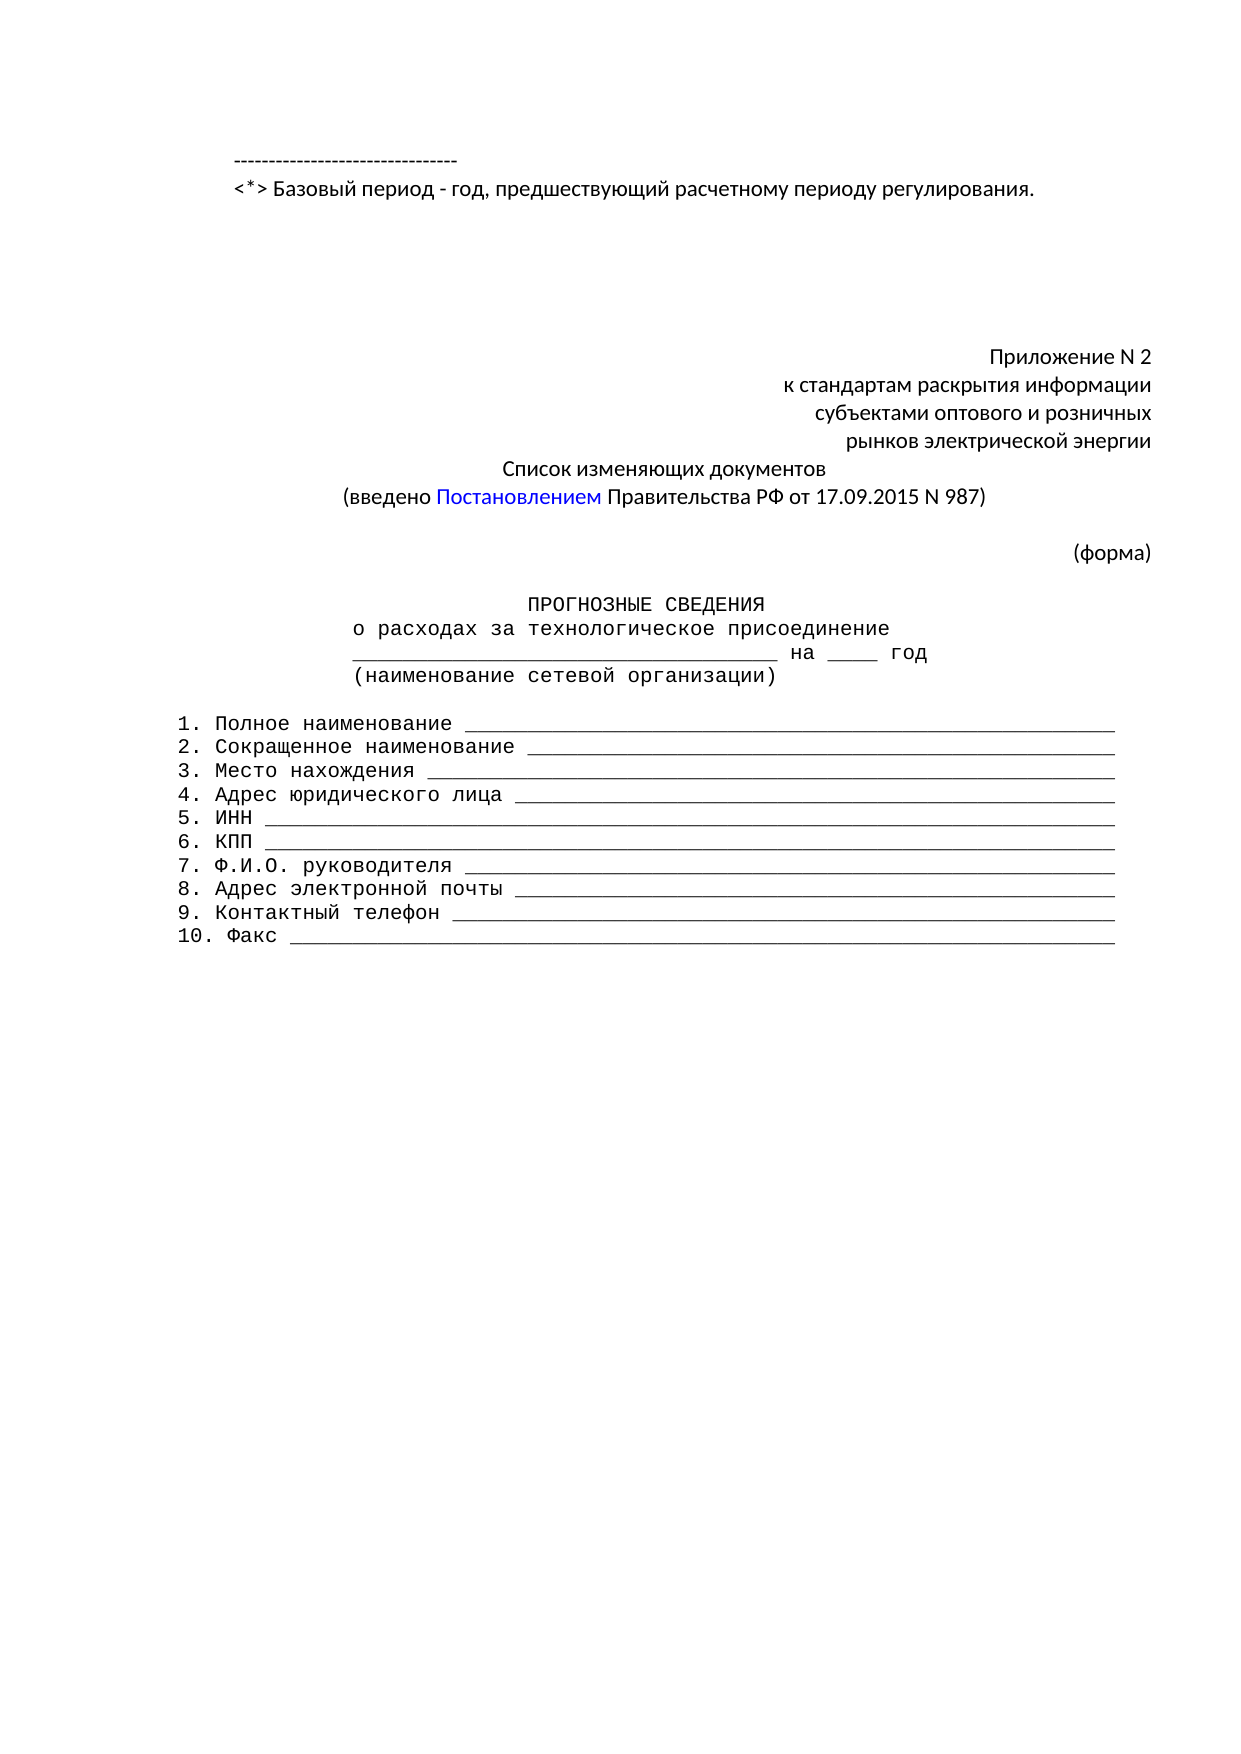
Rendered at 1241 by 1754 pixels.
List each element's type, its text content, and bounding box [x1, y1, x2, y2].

text (введено Постановлением Правительства РФ от 17.09.2015 N 987) [177, 482, 1152, 510]
text 3. Место нахождения _______________________________________________________ [177, 760, 1152, 784]
text 1. Полное наименование ____________________________________________________ [177, 713, 1152, 736]
text <*> Базовый период - год, предшествующий расчетному периоду регулирования. [177, 174, 1152, 202]
text рынков электрической энергии [177, 426, 1152, 454]
text 4. Адрес юридического лица ________________________________________________ [177, 784, 1152, 807]
text ПРОГНОЗНЫЕ СВЕДЕНИЯ [177, 594, 1152, 618]
text -------------------------------- [177, 146, 1152, 174]
text 7. Ф.И.О. руководителя ____________________________________________________ [177, 854, 1152, 878]
text Приложение N 2 [177, 342, 1152, 370]
text Список изменяющих документов [177, 454, 1152, 482]
text (наименование сетевой организации) [177, 665, 1152, 689]
text __________________________________ на ____ год [177, 642, 1152, 665]
text 5. ИНН ____________________________________________________________________ [177, 807, 1152, 831]
text 10. Факс __________________________________________________________________ [177, 926, 1152, 949]
text к стандартам раскрытия информации [177, 370, 1152, 398]
text 8. Адрес электронной почты ________________________________________________ [177, 878, 1152, 902]
text 2. Сокращенное наименование _______________________________________________ [177, 736, 1152, 760]
text о расходах за технологическое присоединение [177, 618, 1152, 642]
text субъектами оптового и розничных [177, 398, 1152, 426]
text (форма) [177, 538, 1152, 566]
text 6. КПП ____________________________________________________________________ [177, 831, 1152, 854]
text 9. Контактный телефон _____________________________________________________ [177, 902, 1152, 926]
